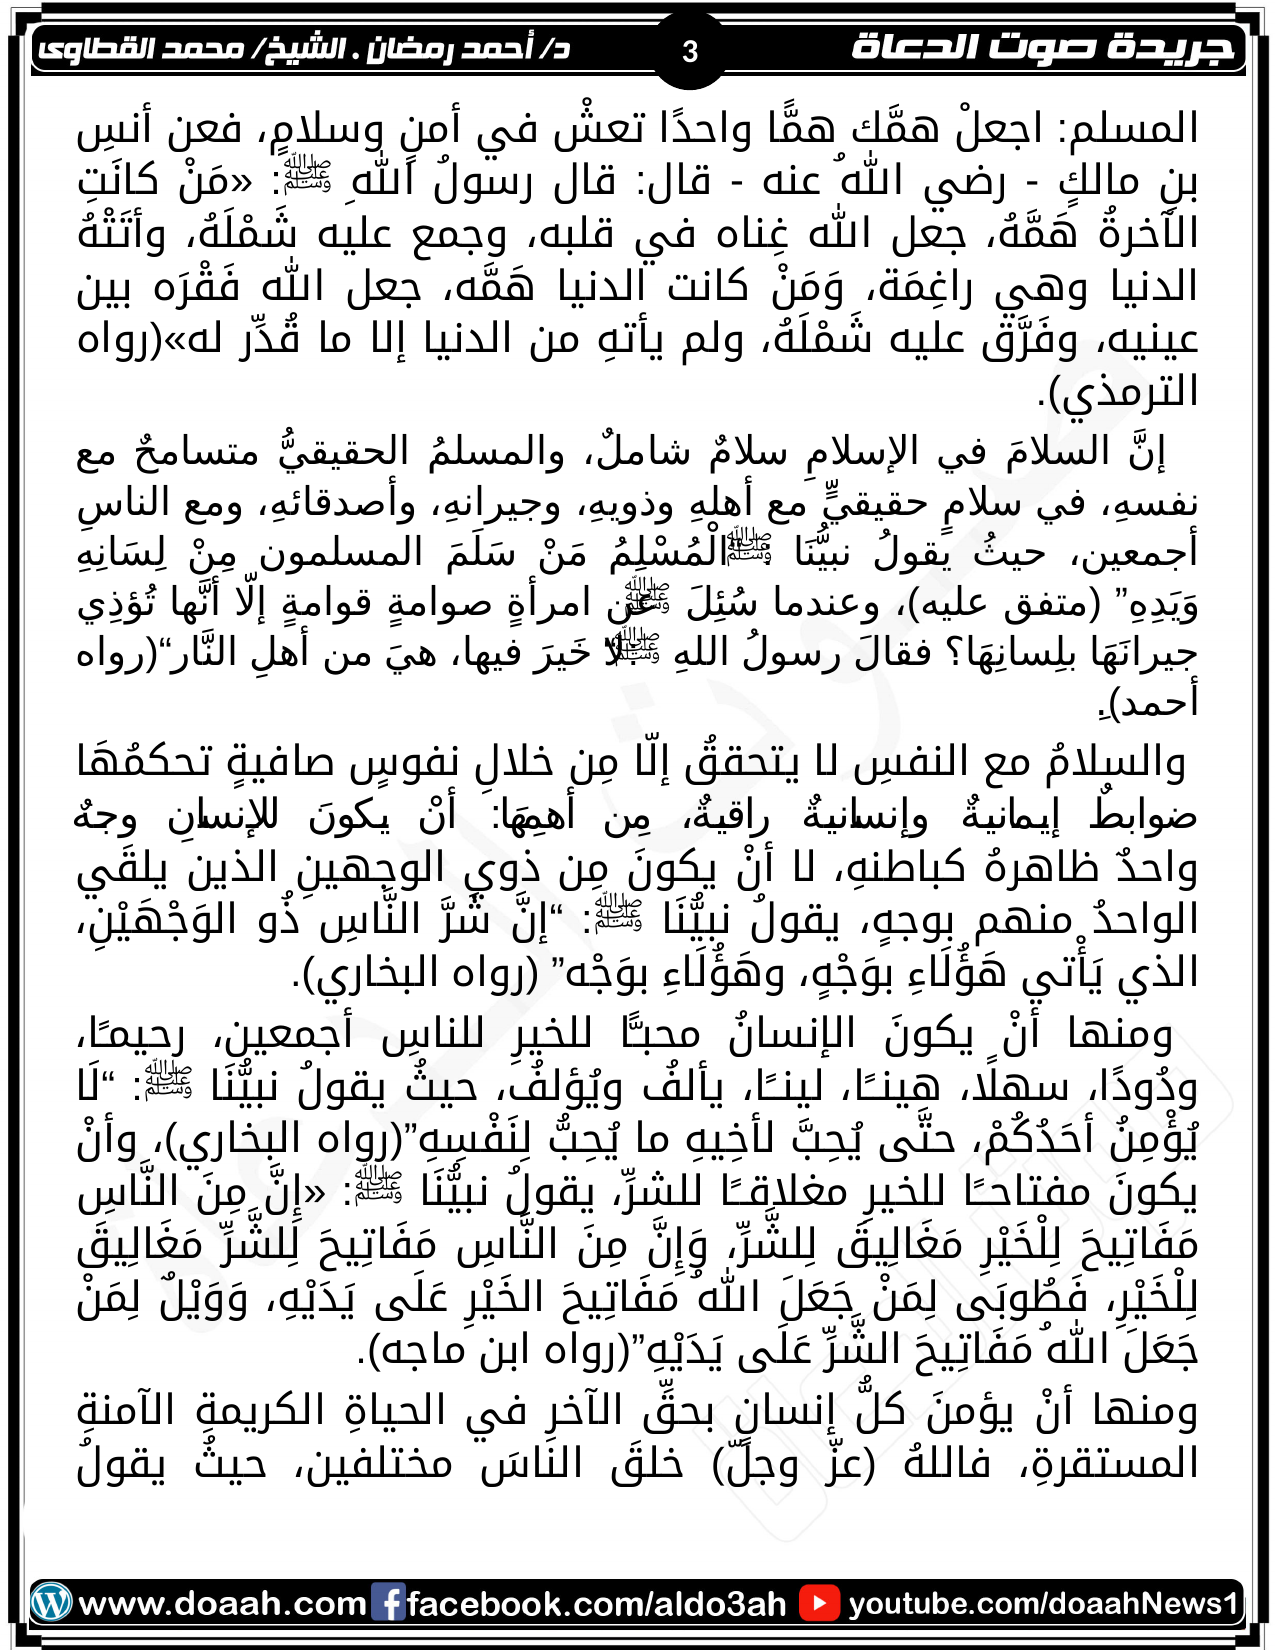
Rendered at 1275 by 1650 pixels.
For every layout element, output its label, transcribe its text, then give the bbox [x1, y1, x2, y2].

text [75, 1386, 1200, 1486]
picture [0, 0, 1275, 1650]
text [75, 103, 1200, 414]
text والسلامُ مع النفسِ لا يتحققُ إلّا مِن خلالِ نفوسٍ صافيةٍ تحكمُهَا ضوابطٌ إيمانيةٌ وإنسانيةٌ راقيةٌ، مِن أهمِهَا: أنْ يكونَ للإنسانِ وجهٌ واحدٌ ظاهرهُ كباطنهِ، لا أنْ يكونَ مِن ذوي الوجهينِ الذين يلقَي الواحدُ منهم بوجهٍ، يقولُ نبيُّنَا ﷺ: “إنَّ شَرَّ النَّاسِ ذُو الوَجْهَيْنِ، الذي يَأْتي هَؤُلَاءِ بوَجْهٍ، وهَؤُلَاءِ بوَجْه” (رواه البخاري). [75, 737, 1200, 995]
text إنَّ السلامَ في الإسلامِ سلامٌ شاملٌ، والمسلمُ الحقيقيُّ متسامحٌ مع نفسهِ، في سلامٍ حقيقيٍّ مع أهلهِ وذويهِ، وجيرانهِ، وأصدقائهِ، ومع الناسِ أجمعين، حيثُ يقولُ نبيُّنَا ﷺ: “الْمُسْلِمُ مَنْ سَلَمَ المسلمون مِنْ لِسَانِهِ وَيَدِهِ” (متفق عليه)، وعندما سُئِلَ ﷺ عن امرأةٍ صوامةٍ قوامةٍ إلّا أنَّها تُؤذِي جيرانَهَا بلِسانِهَا؟ فقالَ رسولُ اللهِ ﷺ: “لا خَيرَ فيها، هيَ من أهلِ النَّار“(رواه أحمد).ِ [75, 428, 1200, 724]
text ومنها أنْ يكونَ الإنسانُ محبـًّا للخيرِ للناسِ أجمعين، رحيمـًا، ودُودًا، سهلًا، هينــًا، لينــًا، يألفُ ويُؤلفُ، حيثُ يقولُ نبيُّنَا ﷺ: “لَا يُؤْمِنُ أحَدُكُمْ، حتَّى يُحِبَّ لأخِيهِ ما يُحِبُّ لِنَفْسِهِ”(رواه البخاري)، وأنْ يكونَ مفتاحــًا للخيرِ مغلاقــًا للشرِّ، يقولُ نبيُّنَا ﷺ: «إِنَّ مِنَ النَّاسِ مَفَاتِيحَ لِلْخَيْرِ مَغَالِيقَ لِلشَّرِّ، وَإِنَّ مِنَ النَّاسِ مَفَاتِيحَ لِلشَّرِّ مَغَالِيقَ لِلْخَيْرِ، فَطُوبَى لِمَنْ جَعَلَ اللهُ مَفَاتِيحَ الخَيْرِ عَلَى يَدَيْهِ، وَوَيْلٌ لِمَنْ جَعَلَ اللهُ مَفَاتِيحَ الشَّرِّ عَلَى يَدَيْهِ”(رواه ابن ماجه). [75, 1008, 1200, 1373]
